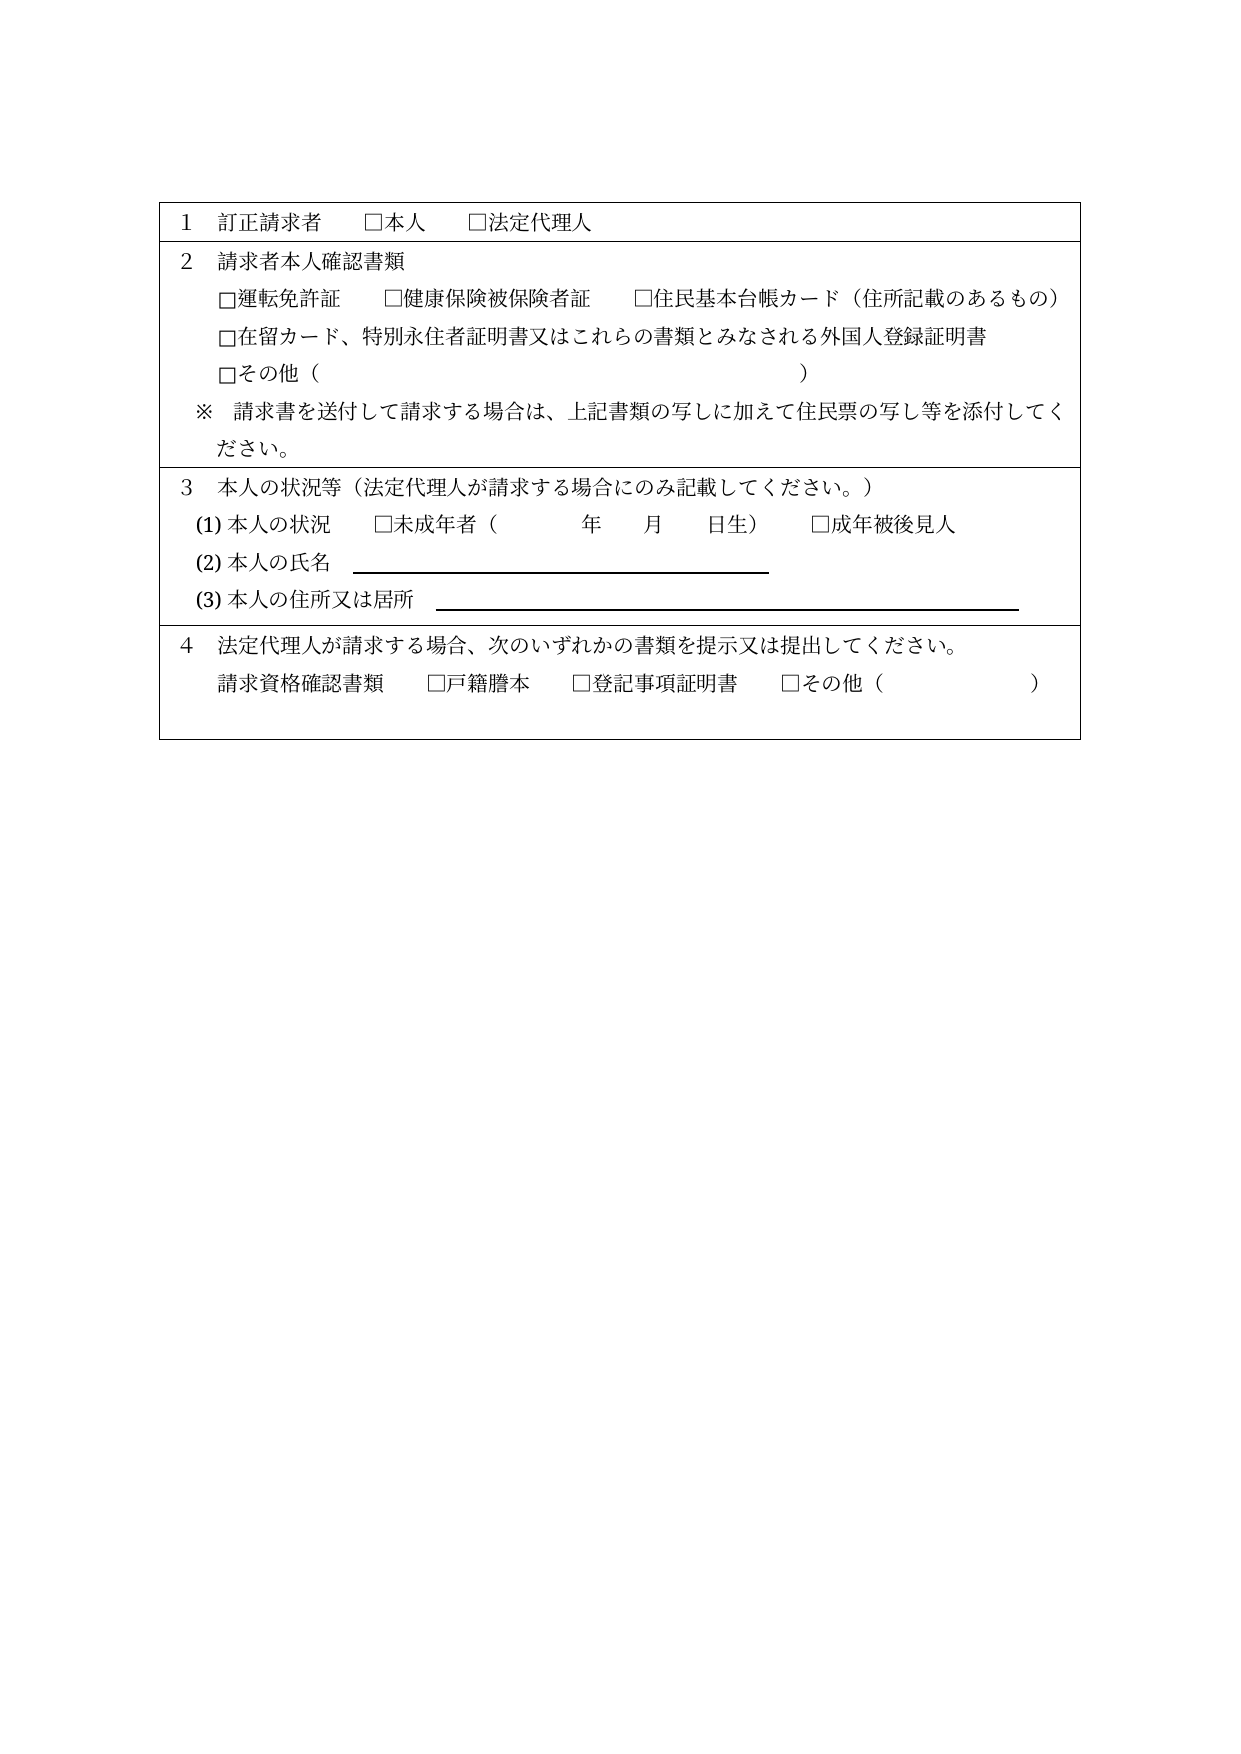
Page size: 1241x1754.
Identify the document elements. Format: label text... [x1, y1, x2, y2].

table_cell ４ 法定代理人が請求する場合、次のいずれかの書類を提示又は提出してください。 請求資格確認書類 □戸籍謄本 □登記事項証明書 □その他（ ） [160, 626, 1080, 739]
table_header １ 訂正請求者 □本人 □法定代理人 [160, 203, 1080, 241]
table_cell ３ 本人の状況等（法定代理人が請求する場合にのみ記載してください。） (1) 本人の状況 □未成年者（ 年 月 日生） □成年被後見人 (2) 本人の氏名 (3) 本人の住所又は居所 [160, 468, 1080, 625]
table_cell ２ 請求者本人確認書類 □運転免許証 □健康保険被保険者証 □住民基本台帳カード（住所記載のあるもの） □在留カード、特別永住者証明書又はこれらの書類とみなされる外国人登録証明書 □その他（ ） ※ 請求書を送付して請求する場合は、上記書類の写しに加えて住民票の写し等を添付してください。 [160, 242, 1080, 467]
